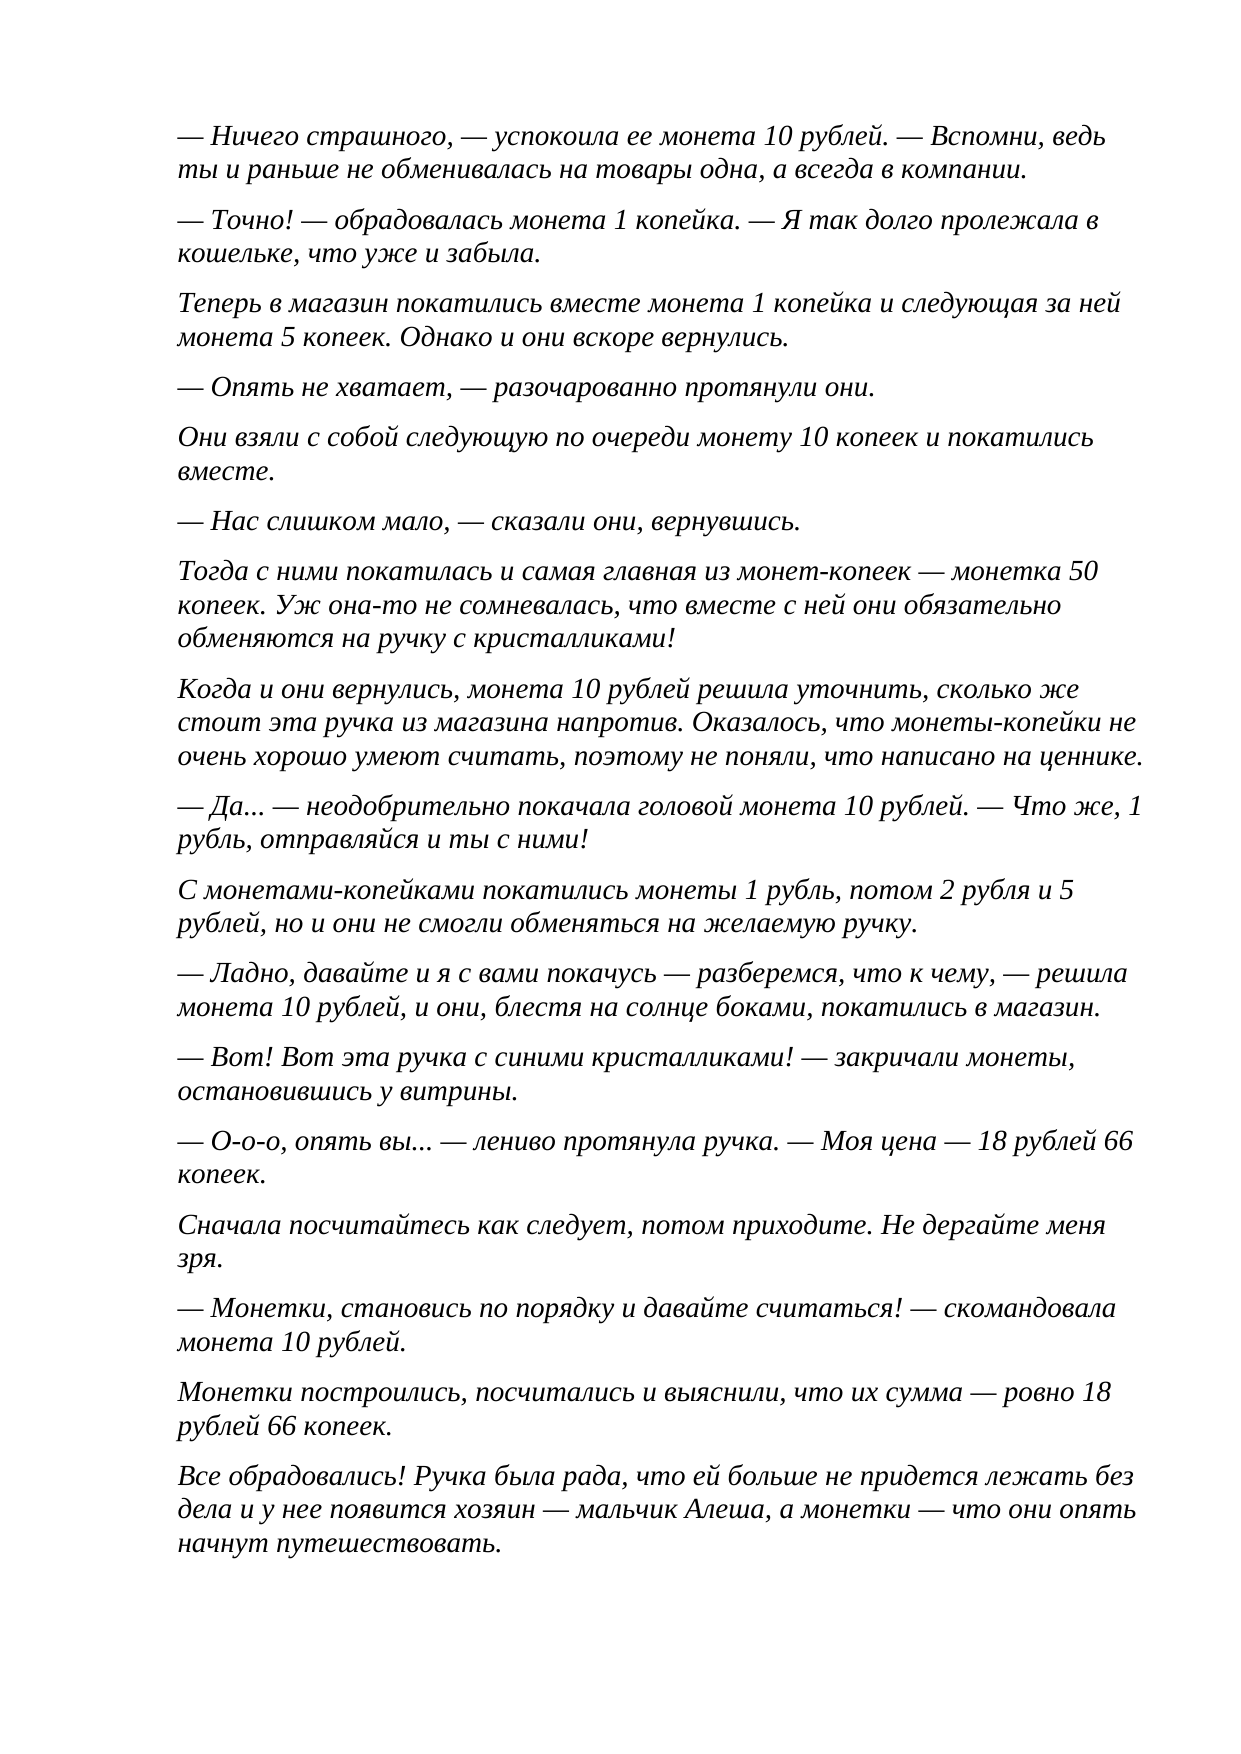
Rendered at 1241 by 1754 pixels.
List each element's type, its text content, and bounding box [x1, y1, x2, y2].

text Тогда с ними покатилась и самая главная из монет-копеек — монетка 50 копеек. Уж она-то не сомневалась, что вместе с ней они обязательно обменяются на ручку с кристалликами! [177, 553, 1152, 654]
text — Да... — неодобрительно покачала головой монета 10 рублей. — Что же, 1 рубль, отправляйся и ты с ними! [177, 788, 1152, 855]
text — Точно! — обрадовалась монета 1 копейка. — Я так долго пролежала в кошельке, что уже и забыла. [177, 202, 1152, 269]
text Все обрадовались! Ручка была рада, что ей больше не придется лежать без дела и у нее появится хозяин — мальчик Алеша, а монетки — что они опять начнут путешествовать. [177, 1458, 1152, 1559]
text — Монетки, становись по порядку и давайте считаться! — скомандовала монета 10 рублей. [177, 1291, 1152, 1358]
text Теперь в магазин покатились вместе монета 1 копейка и следующая за ней монета 5 копеек. Однако и они вскоре вернулись. [177, 286, 1152, 353]
text — Вот! Вот эта ручка с синими кристалликами! — закричали монеты, остановившись у витрины. [177, 1039, 1152, 1106]
text Монетки построились, посчитались и выяснили, что их сумма — ровно 18 рублей 66 копеек. [177, 1374, 1152, 1441]
text — Нас слишком мало, — сказали они, вернувшись. [177, 503, 1152, 537]
text — О-о-о, опять вы... — лениво протянула ручка. — Моя цена — 18 рублей 66 копеек. [177, 1123, 1152, 1190]
text — Ладно, давайте и я с вами покачусь — разберемся, что к чему, — решила монета 10 рублей, и они, блестя на солнце боками, покатились в магазин. [177, 956, 1152, 1023]
text Они взяли с собой следующую по очереди монету 10 копеек и покатились вместе. [177, 419, 1152, 487]
text Сначала посчитайтесь как следует, потом приходите. Не дергайте меня зря. [177, 1207, 1152, 1274]
text — Ничего страшного, — успокоила ее монета 10 рублей. — Вспомни, ведь ты и раньше не обменивалась на товары одна, а всегда в компании. [177, 118, 1152, 185]
text С монетами-копейками покатились монеты 1 рубль, потом 2 рубля и 5 рублей, но и они не смогли обменяться на желаемую ручку. [177, 872, 1152, 939]
text Когда и они вернулись, монета 10 рублей решила уточнить, сколько же стоит эта ручка из магазина напротив. Оказалось, что монеты-копейки не очень хорошо умеют считать, поэтому не поняли, что написано на ценнике. [177, 671, 1152, 771]
text — Опять не хватает, — разочарованно протянули они. [177, 369, 1152, 403]
